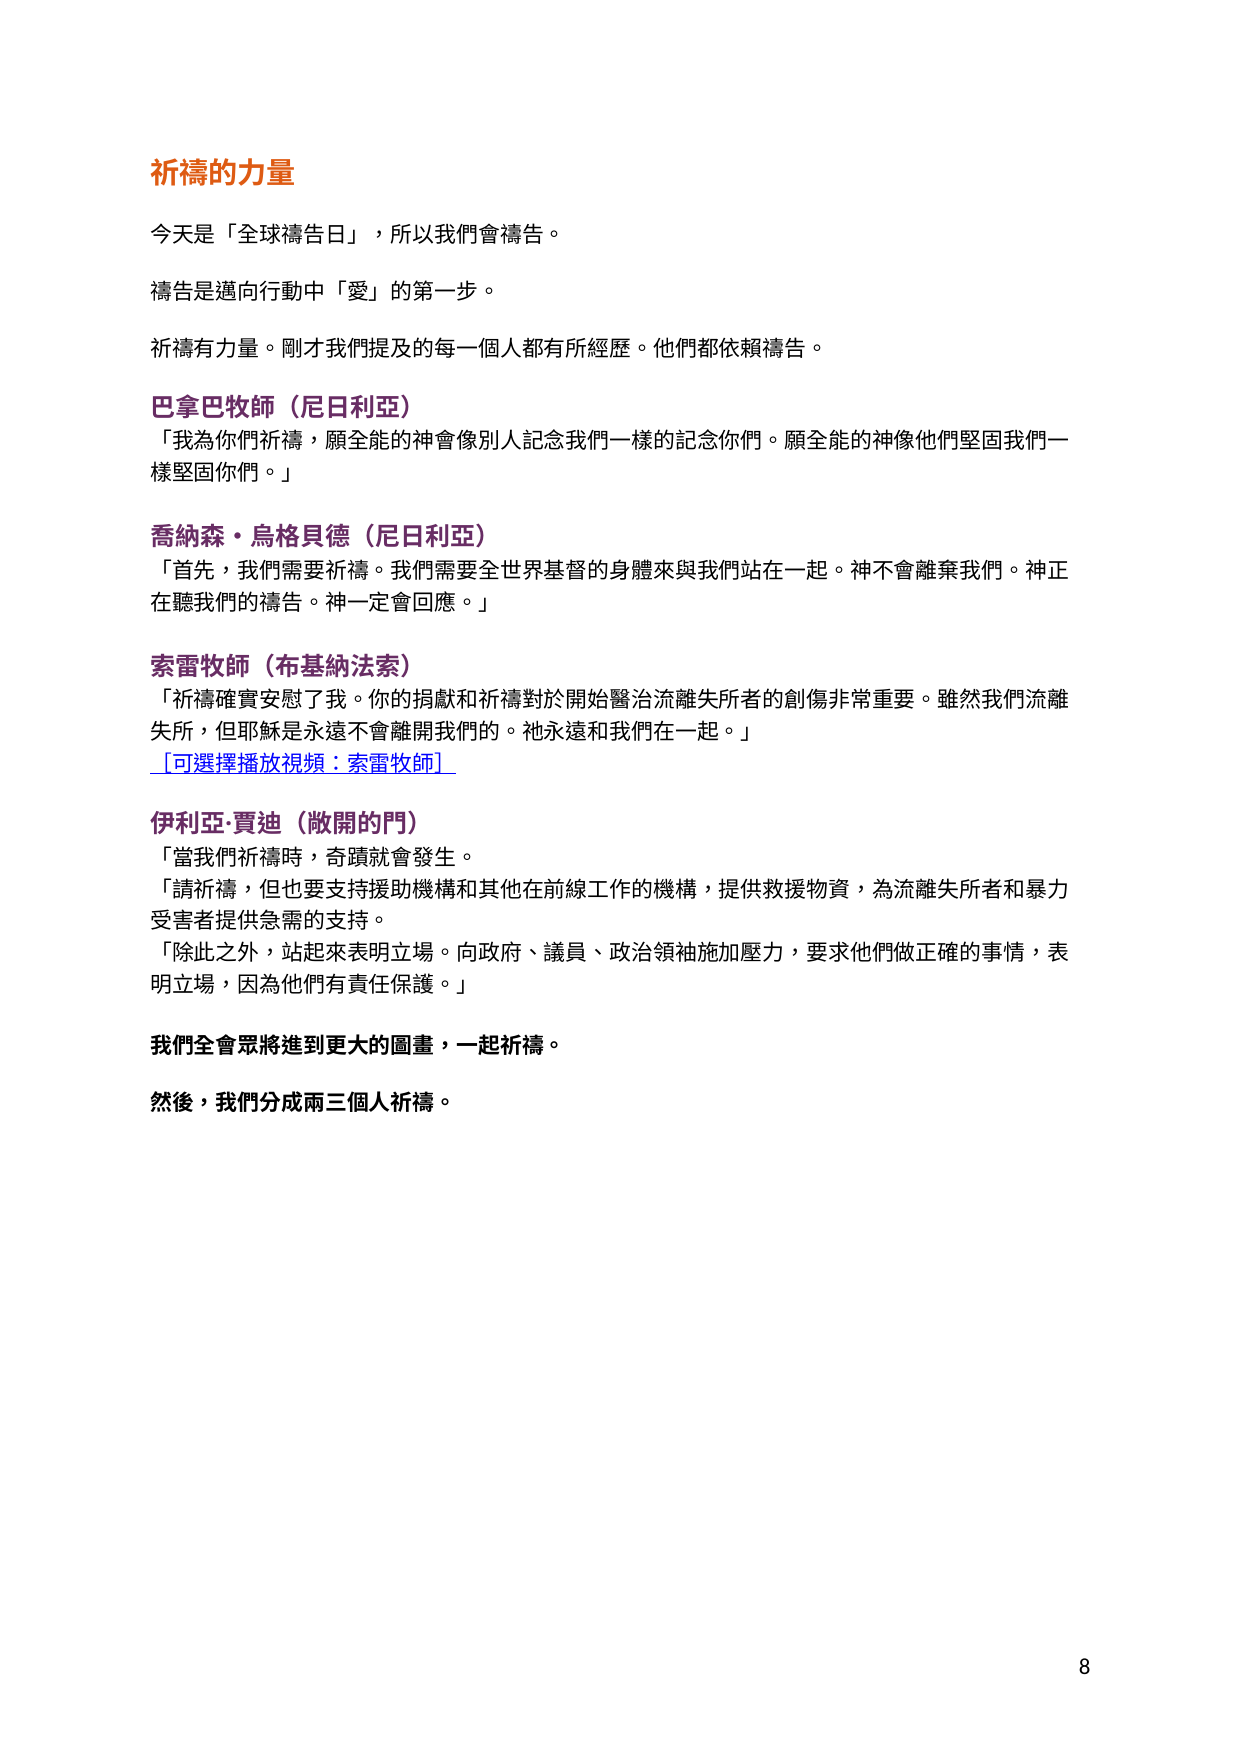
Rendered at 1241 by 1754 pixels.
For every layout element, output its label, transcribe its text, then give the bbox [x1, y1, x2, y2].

text 「首先，我們需要祈禱。我們需要全世界基督的身體來與我們站在一起。神不會離棄我們。神正在聽我們的禱告。神一定會回應。」 [150, 553, 1090, 616]
text 「除此之外，站起來表明立場。向政府、議員、政治領袖施加壓力，要求他們做正確的事情，表明立場，因為他們有責任保護。」 [150, 935, 1090, 998]
text 我們全會眾將進到更大的圖畫，一起祈禱。 [150, 1028, 1090, 1060]
text 伊利亞·賈迪（敞開的門） [150, 804, 1090, 840]
text 「祈禱確實安慰了我。你的捐獻和祈禱對於開始醫治流離失所者的創傷非常重要。雖然我們流離失所，但耶穌是永遠不會離開我們的。祂永遠和我們在一起。」 [150, 682, 1090, 746]
text 祈禱的力量 [150, 150, 1090, 192]
text 祈禱有力量。剛才我們提及的每一個人都有所經歷。他們都依賴禱告。 [150, 331, 1090, 362]
text 然後，我們分成兩三個人祈禱。 [150, 1085, 1090, 1117]
text ［可選擇播放視頻：索雷牧師］ [150, 746, 1090, 777]
text 索雷牧師（布基納法索） [150, 646, 1090, 682]
text 今天是「全球禱告日」，所以我們會禱告。 [150, 217, 1090, 249]
text 禱告是邁向行動中「愛」的第一步。 [150, 274, 1090, 306]
text 「我為你們祈禱，願全能的神會像別人記念我們一樣的記念你們。願全能的神像他們堅固我們一樣堅固你們。」 [150, 423, 1090, 487]
text 喬納森‧烏格貝德（尼日利亞） [150, 517, 1090, 553]
text 巴拿巴牧師（尼日利亞） [150, 387, 1090, 423]
text 「請祈禱，但也要支持援助機構和其他在前線工作的機構，提供救援物資，為流離失所者和暴力受害者提供急需的支持。 [150, 872, 1090, 935]
text 「當我們祈禱時，奇蹟就會發生。 [150, 840, 1090, 872]
